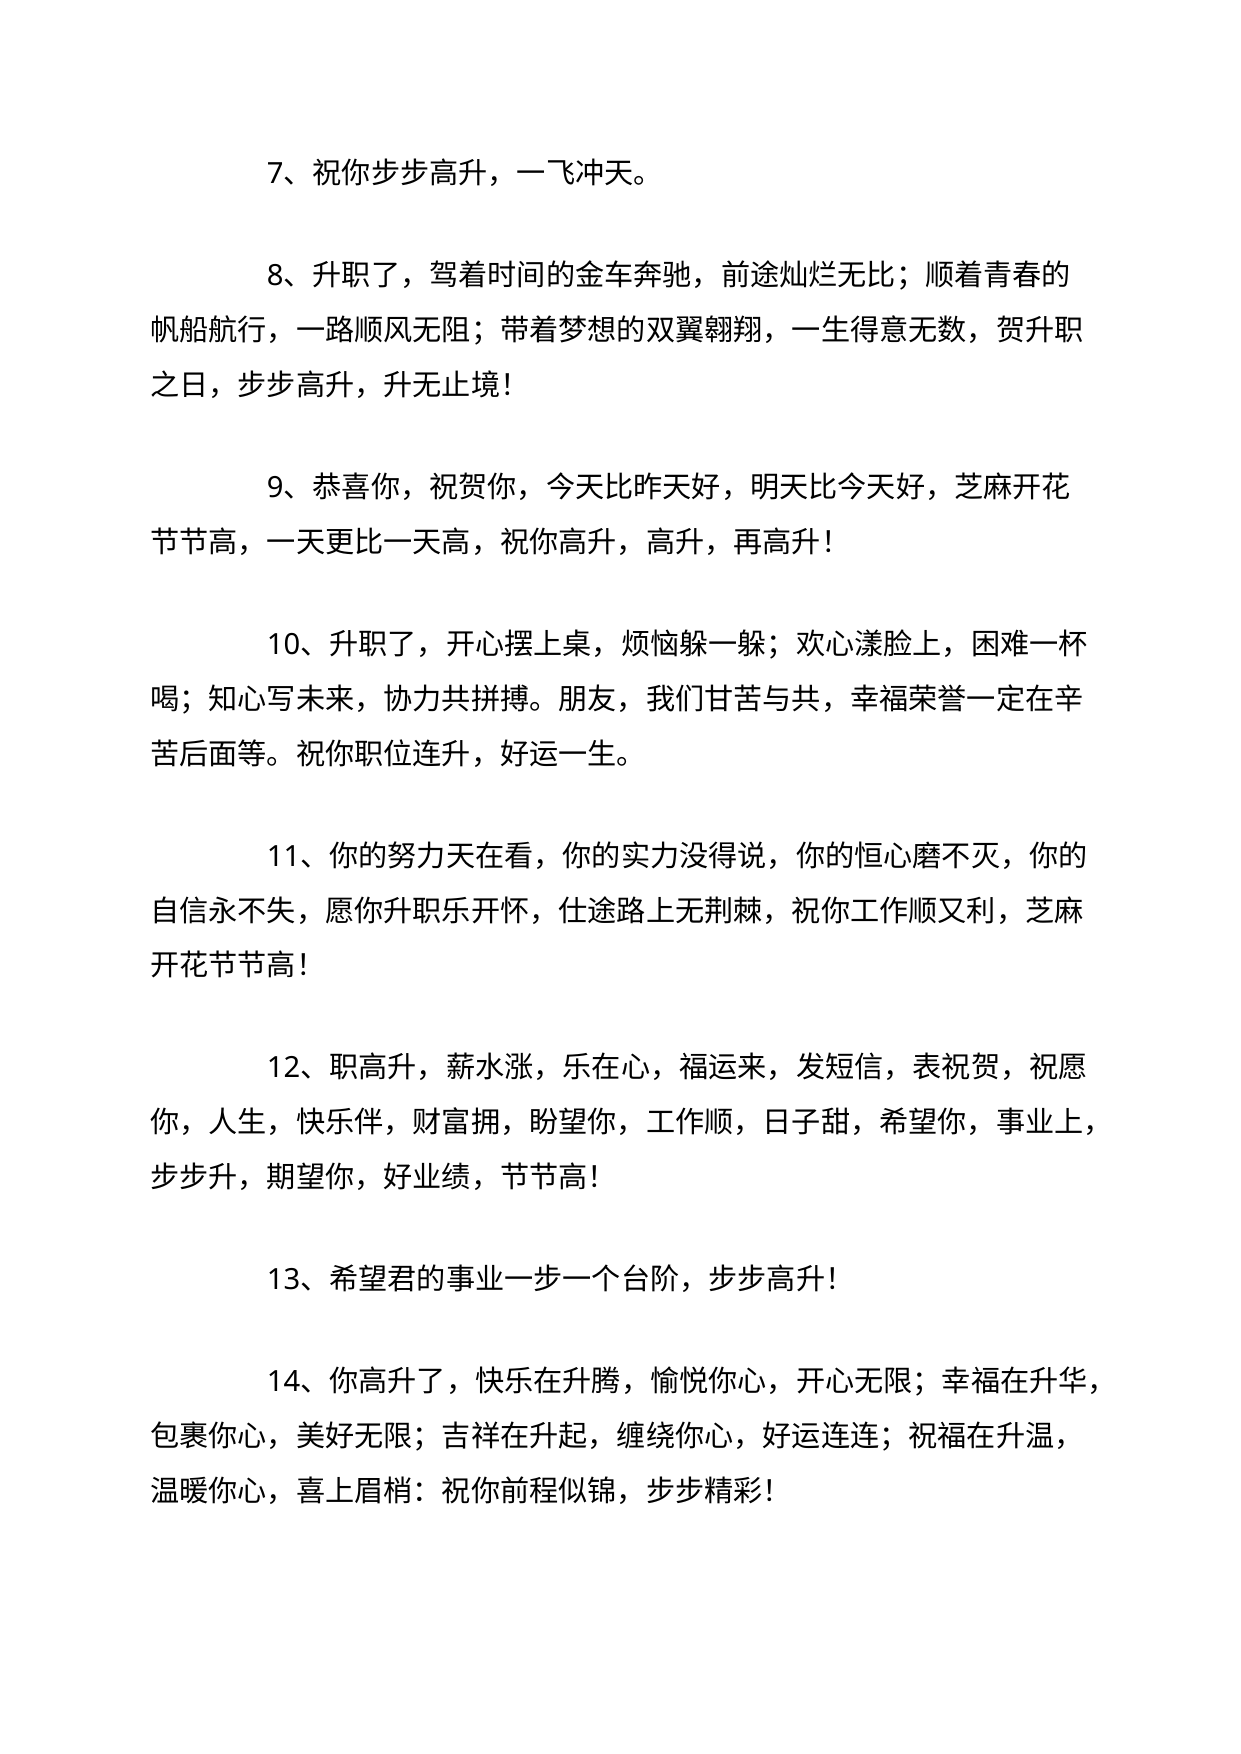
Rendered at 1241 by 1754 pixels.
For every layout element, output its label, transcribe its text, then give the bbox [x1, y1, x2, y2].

text 9、恭喜你，祝贺你，今天比昨天好，明天比今天好，芝麻开花节节高，一天更比一天高，祝你高升，高升，再高升！ [150, 464, 1090, 561]
text 11、你的努力天在看，你的实力没得说，你的恒心磨不灭，你的自信永不失，愿你升职乐开怀，仕途路上无荆棘，祝你工作顺又利，芝麻开花节节高！ [150, 832, 1090, 984]
text 14、你高升了，快乐在升腾，愉悦你心，开心无限；幸福在升华，包裹你心，美好无限；吉祥在升起，缠绕你心，好运连连；祝福在升温，温暖你心，喜上眉梢：祝你前程似锦，步步精彩！ [150, 1357, 1090, 1509]
text 7、祝你步步高升，一飞冲天。 [150, 150, 1090, 192]
text 8、升职了，驾着时间的金车奔驰，前途灿烂无比；顺着青春的帆船航行，一路顺风无阻；带着梦想的双翼翱翔，一生得意无数，贺升职之日，步步高升，升无止境！ [150, 252, 1090, 404]
text 12、职高升，薪水涨，乐在心，福运来，发短信，表祝贺，祝愿你，人生，快乐伴，财富拥，盼望你，工作顺，日子甜，希望你，事业上，步步升，期望你，好业绩，节节高！ [150, 1044, 1090, 1196]
text 10、升职了，开心摆上桌，烦恼躲一躲；欢心漾脸上，困难一杯喝；知心写未来，协力共拼搏。朋友，我们甘苦与共，幸福荣誉一定在辛苦后面等。祝你职位连升，好运一生。 [150, 620, 1090, 773]
text 13、希望君的事业一步一个台阶，步步高升！ [150, 1255, 1090, 1298]
